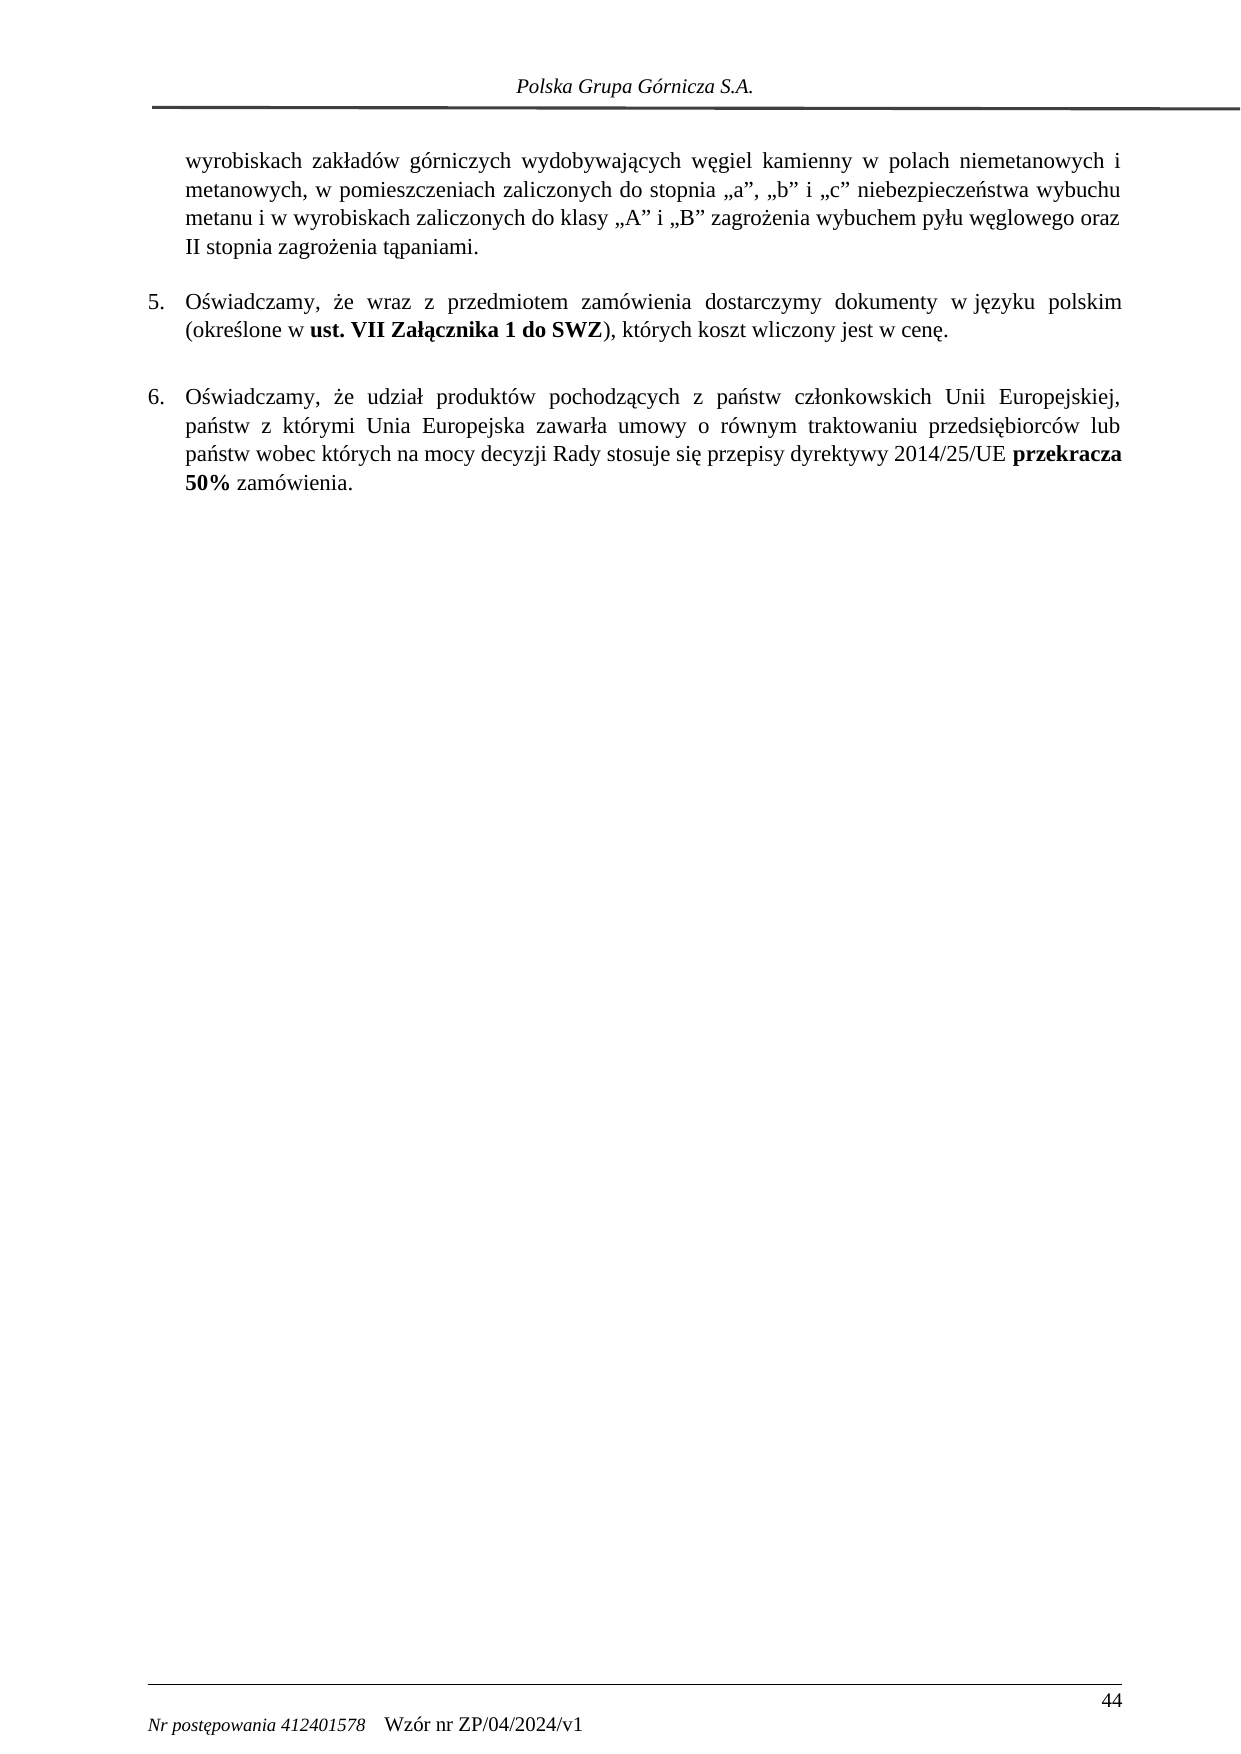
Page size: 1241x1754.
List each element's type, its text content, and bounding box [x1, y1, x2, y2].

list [148, 148, 1122, 259]
list Oświadczamy, że udział produktów pochodzących z państw członkowskich Unii Europejskiej, państw z którymi Unia Europejska zawarła umowy o równym traktowaniu przedsiębiorców lub państw wobec których na mocy decyzji Rady stosuje się przepisy dyrektywy 2014/25/UE przekracza 50% zamówienia. [148, 383, 1122, 495]
list Oświadczamy, że wraz z przedmiotem zamówienia dostarczymy dokumenty w języku polskim (określone w ust. VII Załącznika 1 do SWZ), których koszt wliczony jest w cenę. [148, 288, 1122, 342]
